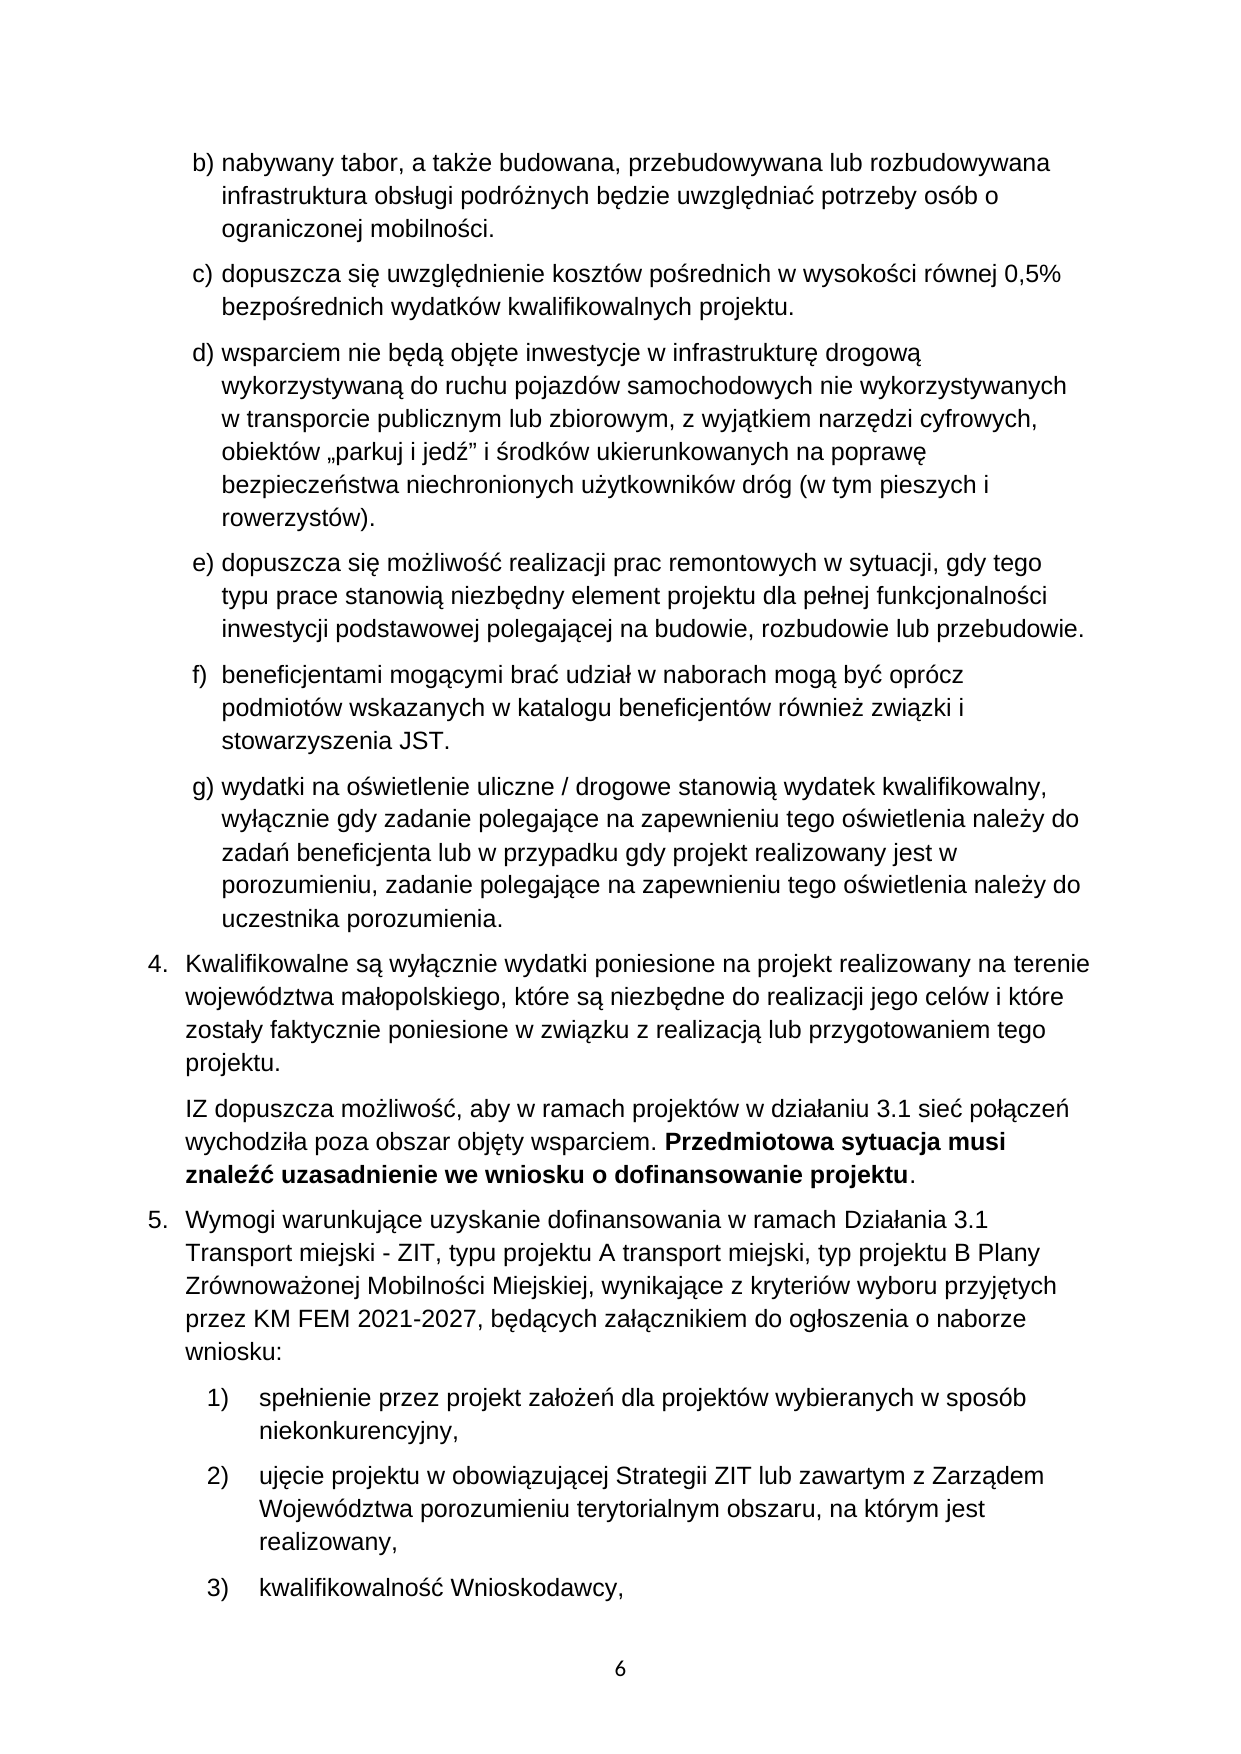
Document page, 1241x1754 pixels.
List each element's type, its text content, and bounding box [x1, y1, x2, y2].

list dopuszcza się możliwość realizacji prac remontowych w sytuacji, gdy tego typu prace stanowią niezbędny element projektu dla pełnej funkcjonalności inwestycji podstawowej polegającej na budowie, rozbudowie lub przebudowie. [192, 548, 1093, 643]
list IZ dopuszcza możliwość, aby w ramach projektów w działaniu 3.1 sieć połączeń wychodziła poza obszar objęty wsparciem. Przedmiotowa sytuacja musi znaleźć uzasadnienie we wniosku o dofinansowanie projektu. [185, 1094, 1093, 1188]
list kwalifikowalność Wnioskodawcy, [207, 1573, 1093, 1602]
list Kwalifikowalne są wyłącznie wydatki poniesione na projekt realizowany na terenie województwa małopolskiego, które są niezbędne do realizacji jego celów i które zostały faktycznie poniesione w związku z realizacją lub przygotowaniem tego projektu. [148, 949, 1093, 1077]
list spełnienie przez projekt założeń dla projektów wybieranych w sposób niekonkurencyjny, [207, 1383, 1093, 1444]
list beneficjentami mogącymi brać udział w naborach mogą być oprócz podmiotów wskazanych w katalogu beneficjentów również związki i stowarzyszenia JST. [192, 660, 1093, 755]
list nabywany tabor, a także budowana, przebudowywana lub rozbudowywana infrastruktura obsługi podróżnych będzie uwzględniać potrzeby osób o ograniczonej mobilności. [192, 148, 1093, 242]
list Wymogi warunkujące uzyskanie dofinansowania w ramach Działania 3.1 Transport miejski - ZIT, typu projektu A transport miejski, typ projektu B Plany Zrównoważonej Mobilności Miejskiej, wynikające z kryteriów wyboru przyjętych przez KM FEM 2021-2027, będących załącznikiem do ogłoszenia o naborze wniosku: [148, 1205, 1093, 1366]
list ujęcie projektu w obowiązującej Strategii ZIT lub zawartym z Zarządem Województwa porozumieniu terytorialnym obszaru, na którym jest realizowany, [207, 1461, 1093, 1556]
list wydatki na oświetlenie uliczne / drogowe stanowią wydatek kwalifikowalny, wyłącznie gdy zadanie polegające na zapewnieniu tego oświetlenia należy do zadań beneficjenta lub w przypadku gdy projekt realizowany jest w porozumieniu, zadanie polegające na zapewnieniu tego oświetlenia należy do uczestnika porozumienia. [192, 771, 1093, 932]
list wsparciem nie będą objęte inwestycje w infrastrukturę drogową wykorzystywaną do ruchu pojazdów samochodowych nie wykorzystywanych w transporcie publicznym lub zbiorowym, z wyjątkiem narzędzi cyfrowych, obiektów „parkuj i jedź” i środków ukierunkowanych na poprawę bezpieczeństwa niechronionych użytkowników dróg (w tym pieszych i rowerzystów). [192, 338, 1093, 532]
list dopuszcza się uwzględnienie kosztów pośrednich w wysokości równej 0,5% bezpośrednich wydatków kwalifikowalnych projektu. [192, 259, 1093, 321]
